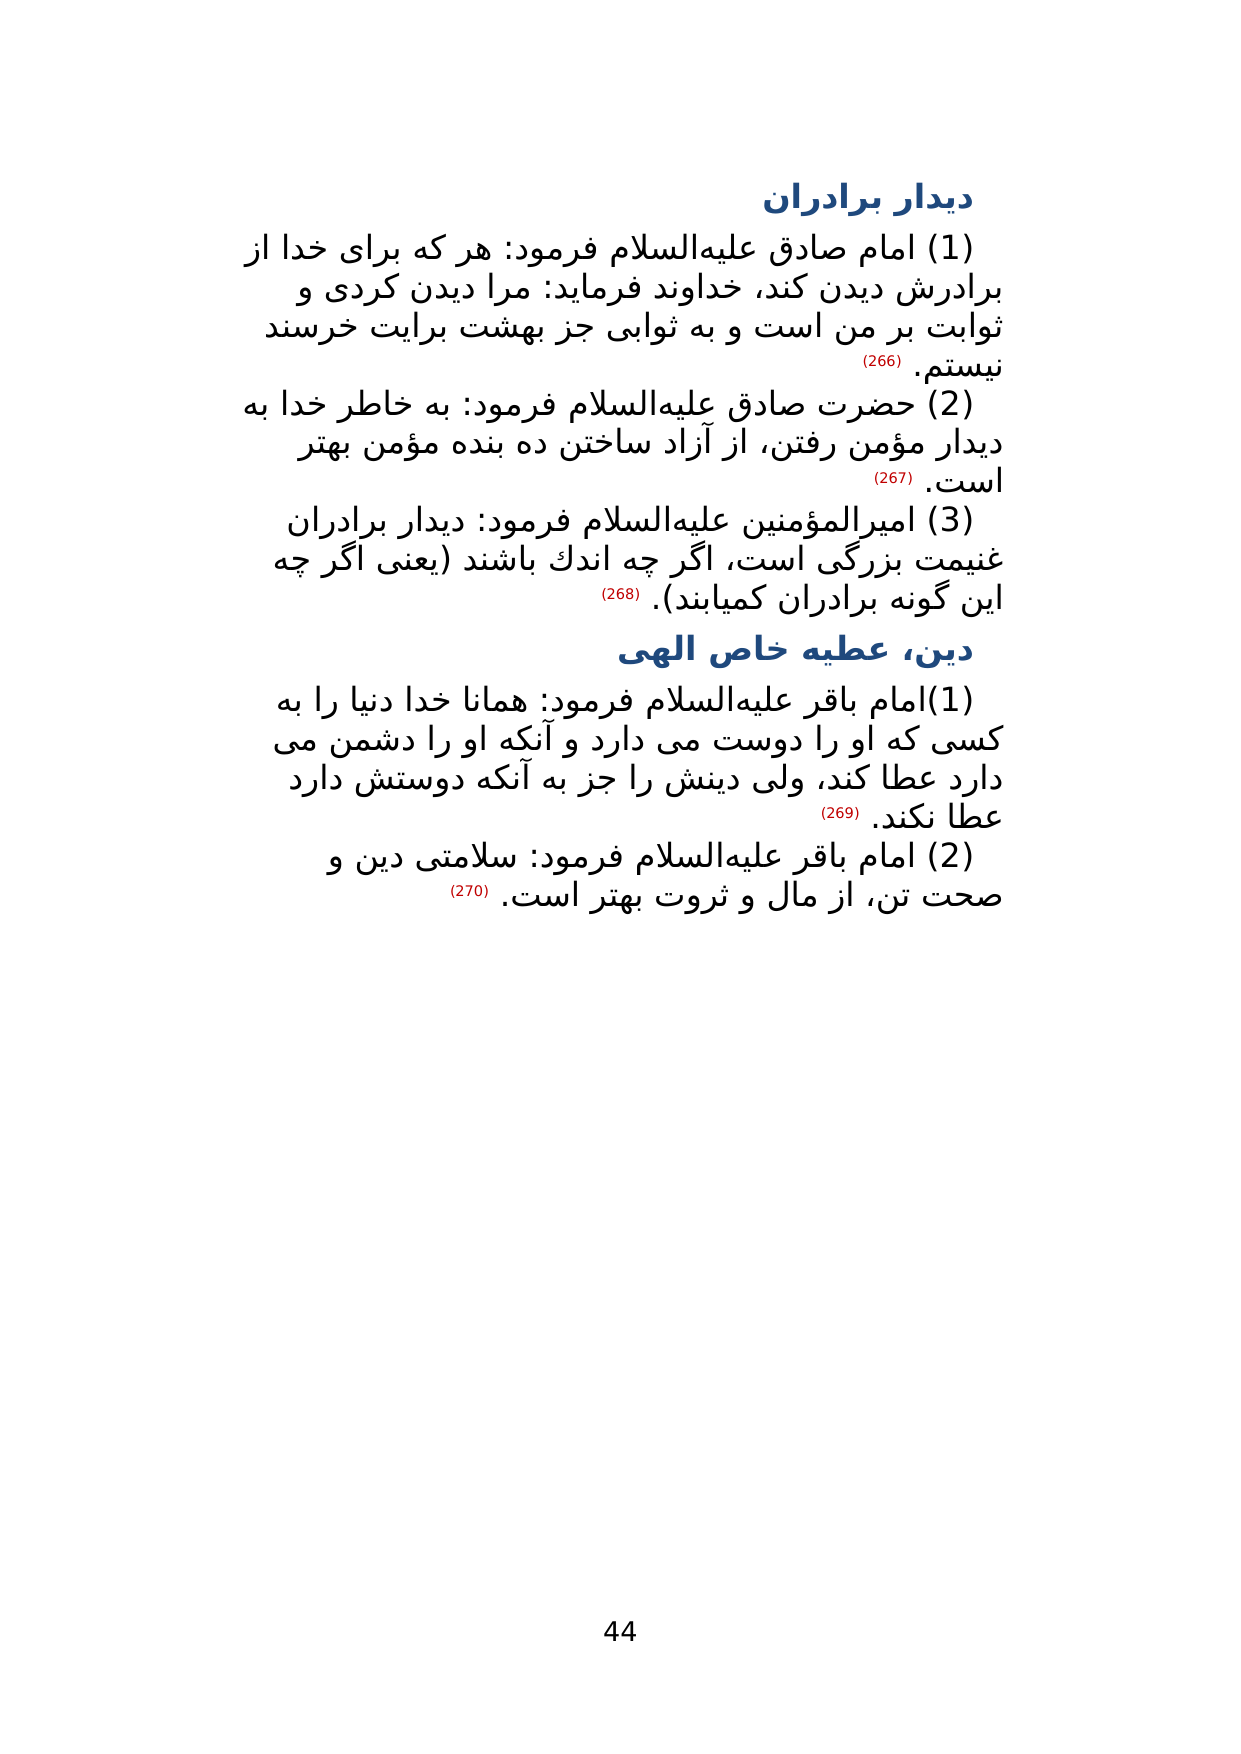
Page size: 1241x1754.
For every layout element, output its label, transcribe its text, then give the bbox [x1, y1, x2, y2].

text (1)امام باقر عليه‌السلام فرمود: همانا خدا دنيا را به كسى كه او را دوست مى دارد و آنكه او را دشمن مى دارد عطا كند، ولى دينش را جز به آنكه دوستش دارد عطا نكند. (269) [236, 681, 1004, 836]
text (2) امام باقر عليه‌السلام فرمود: سلامتى دين و صحت تن، از مال و ثروت بهتر است. (270) [236, 836, 1004, 914]
text (2) حضرت صادق عليه‌السلام فرمود: به خاطر خدا به ديدار مؤمن رفتن، از آزاد ساختن ده بنده مؤمن بهتر است. (267) [236, 384, 1004, 501]
subtitle دين، عطيه خاص الهى [236, 629, 1004, 668]
text (3) اميرالمؤمنين عليه‌السلام فرمود: ديدار برادران غنيمت بزرگى است، اگر چه اندك باشند (يعنى اگر چه اين گونه برادران كميابند). (268) [236, 501, 1004, 617]
text (1) امام صادق عليه‌السلام فرمود: هر كه براى خدا از برادرش ديدن كند، خداوند فرمايد: مرا ديدن كردى و ثوابت بر من است و به ثوابى جز بهشت برايت خرسند نيستم. (266) [236, 228, 1004, 384]
subtitle ديدار برادران [236, 177, 1004, 216]
